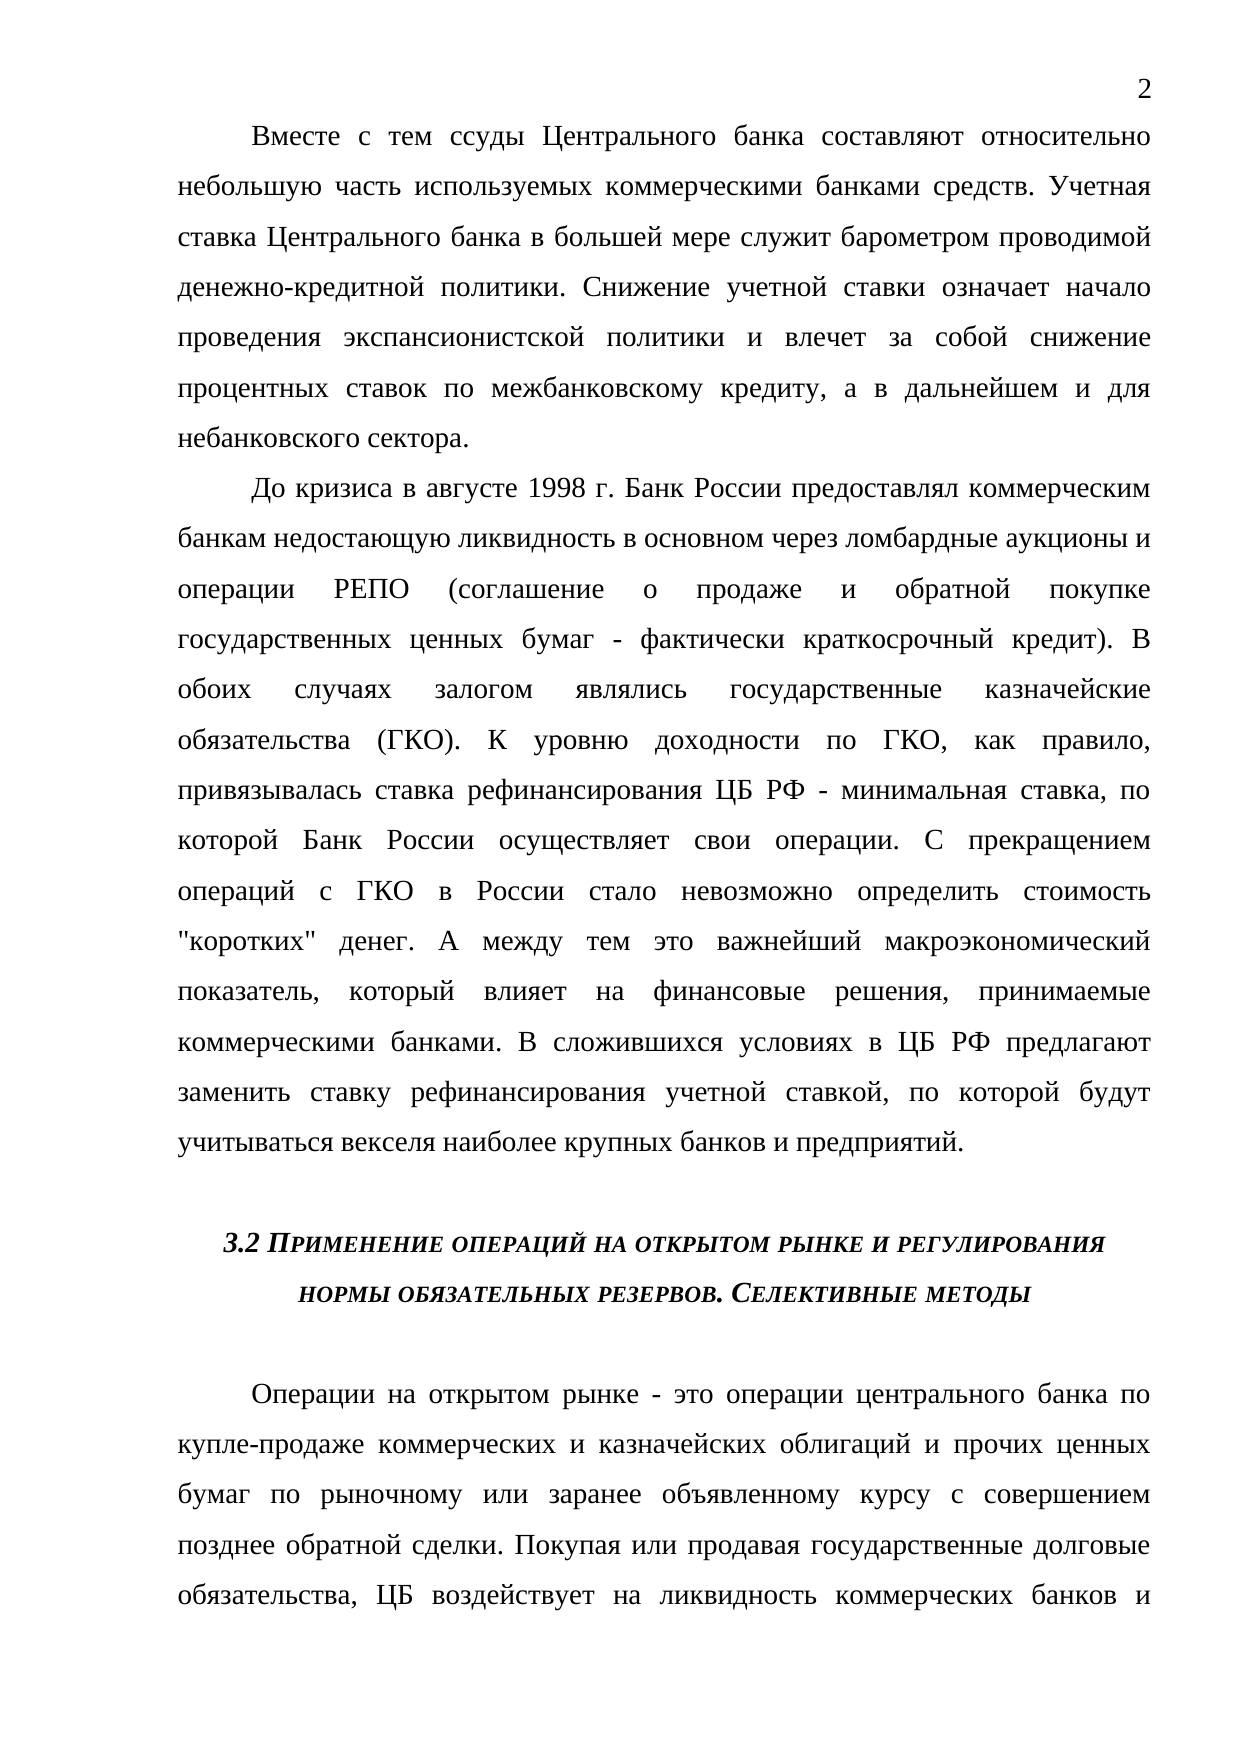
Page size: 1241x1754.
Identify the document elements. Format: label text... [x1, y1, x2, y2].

text Вместе с тем ссуды Центрального банка составляют относительно небольшую часть используемых коммерческими банками средств. Учетная ставка Центрального банка в большей мере служит барометром проводимой денежно-кредитной политики. Снижение учетной ставки означает начало проведения экспансионистской политики и влечет за собой снижение процентных ставок по межбанковскому кредиту, а в дальнейшем и для небанковского сектора. [177, 118, 1152, 453]
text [177, 1376, 1152, 1611]
subtitle 3.2 Применение операций на открытом рынке и регулирования нормы обязательных резервов. Селективные методы [177, 1225, 1152, 1309]
text До кризиса в августе 1998 г. Банк России предоставлял коммерческим банкам недостающую ликвидность в основном через ломбардные аукционы и операции РЕПО (соглашение о продаже и обратной покупке государственных ценных бумаг - фактически краткосрочный кредит). В обоих случаях залогом являлись государственные казначейские обязательства (ГКО). К уровню доходности по ГКО, как правило, привязывалась ставка рефинансирования ЦБ РФ - минимальная ставка, по которой Банк России осуществляет свои операции. С прекращением операций с ГКО в России стало невозможно определить стоимость "коротких" денег. А между тем это важнейший макроэкономический показатель, который влияет на финансовые решения, принимаемые коммерческими банками. В сложившихся условиях в ЦБ РФ предлагают заменить ставку рефинансирования учетной ставкой, по которой будут учитываться векселя наиболее крупных банков и предприятий. [177, 470, 1152, 1158]
